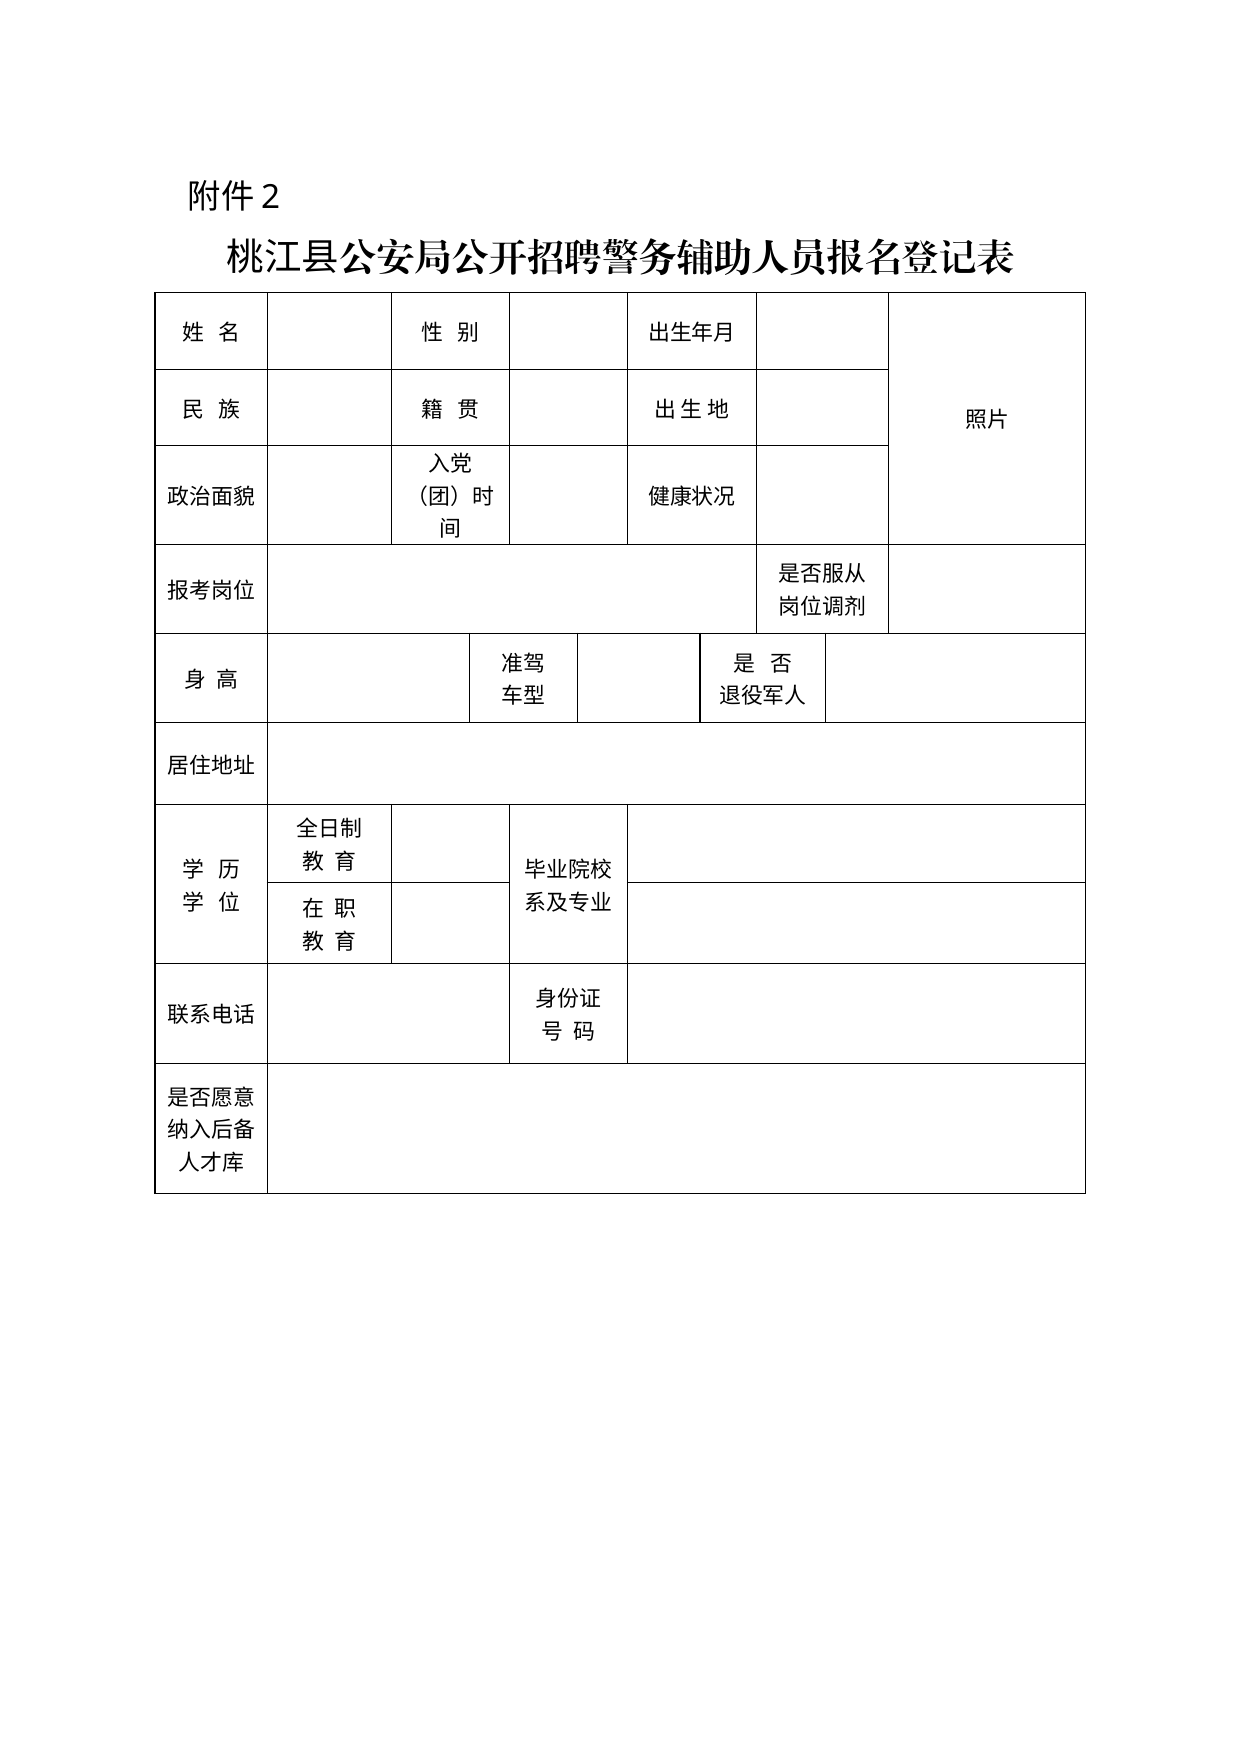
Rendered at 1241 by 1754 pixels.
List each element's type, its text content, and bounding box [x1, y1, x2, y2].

table_cell 身份证 号 码 [510, 964, 627, 1062]
table_cell 在 职 教 育 [268, 883, 391, 963]
table_cell [757, 446, 888, 543]
table_cell 联系电话 [156, 964, 267, 1062]
table_cell [889, 545, 1085, 632]
table_cell [628, 805, 1085, 882]
table_cell 居住地址 [156, 723, 267, 804]
table_cell [392, 883, 509, 963]
table_cell [757, 370, 888, 445]
table_header 出生年月 [628, 293, 756, 369]
table_cell 是否愿意纳入后备人才库 [156, 1064, 267, 1193]
table_cell [826, 634, 1085, 722]
table_cell 是否服从 岗位调剂 [757, 545, 888, 632]
text 附件2 [187, 162, 1053, 227]
table_cell [268, 634, 469, 722]
table_cell [578, 634, 699, 722]
table_cell 全日制 教 育 [268, 805, 391, 882]
table_cell [268, 545, 756, 632]
table_cell [628, 964, 1085, 1062]
text 桃江县公安局公开招聘警务辅助人员报名登记表 [187, 227, 1053, 292]
table_cell 出 生 地 [628, 370, 756, 445]
table_cell [510, 370, 627, 445]
table_cell 入党（团）时 间 [392, 446, 509, 543]
table_header 姓 名 [156, 293, 267, 369]
table_header 性 别 [392, 293, 509, 369]
table_header [510, 293, 627, 369]
table_cell 学 历 学 位 [156, 805, 267, 963]
table_cell 准驾 车型 [470, 634, 577, 722]
table_cell 健康状况 [628, 446, 756, 543]
table_cell 民 族 [156, 370, 267, 445]
table_cell [268, 370, 391, 445]
table_header [757, 293, 888, 369]
table_cell [268, 723, 1085, 804]
table_cell 毕业院校系及专业 [510, 805, 627, 963]
table_cell [628, 883, 1085, 963]
table_cell [268, 964, 509, 1062]
table_cell [268, 1064, 1085, 1193]
table_cell 政治面貌 [156, 446, 267, 543]
table_header [268, 293, 391, 369]
table_cell 籍 贯 [392, 370, 509, 445]
table_cell 是 否 退役军人 [701, 634, 825, 722]
table_cell 身 高 [156, 634, 267, 722]
table_cell [510, 446, 627, 543]
table_cell [268, 446, 391, 543]
table_cell 报考岗位 [156, 545, 267, 632]
table_header 照片 [889, 293, 1085, 543]
table_cell [392, 805, 509, 882]
